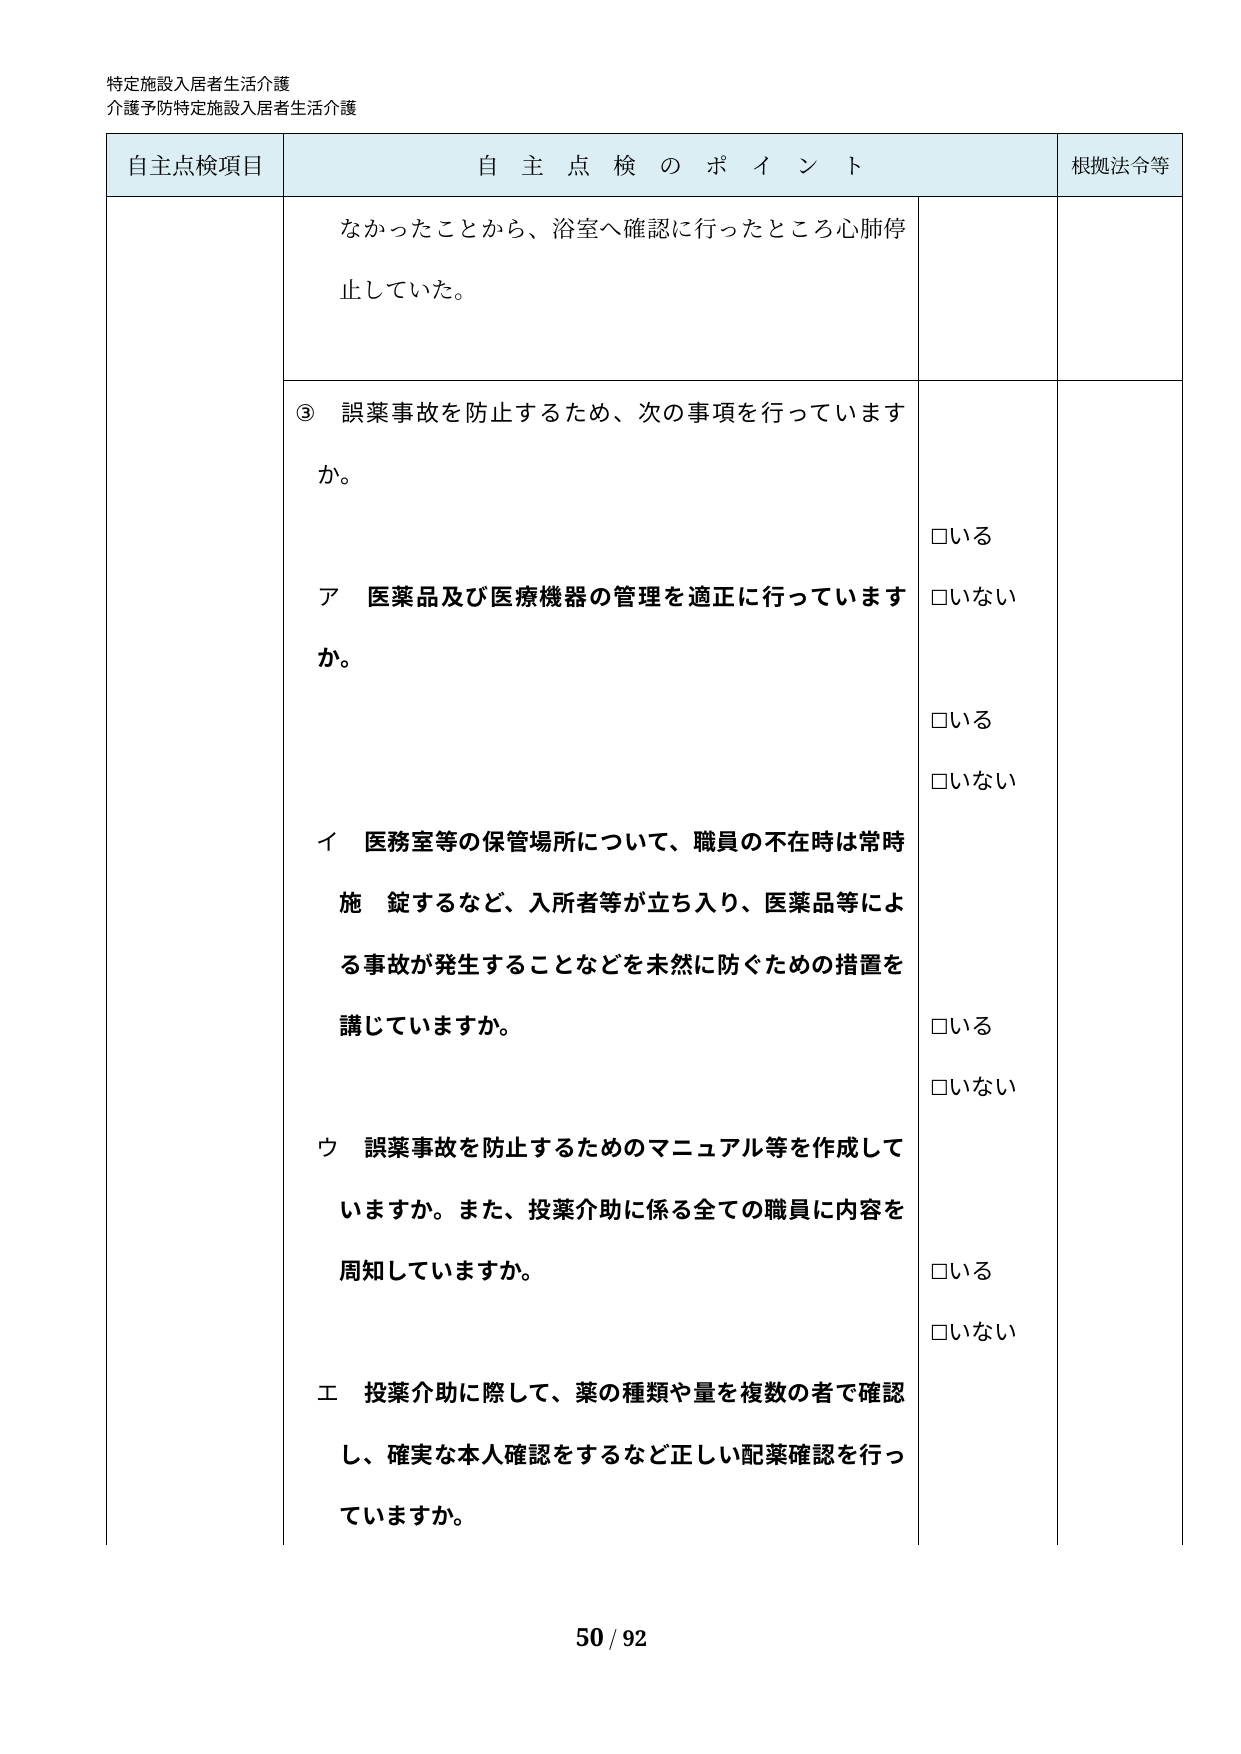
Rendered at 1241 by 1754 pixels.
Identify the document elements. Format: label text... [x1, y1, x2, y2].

table_cell ③ 誤薬事故を防止するため、次の事項を行っていますか。 ア 医薬品及び医療機器の管理を適正に行っていますか。 イ 医務室等の保管場所について、職員の不在時は常時施 錠するなど、入所者等が立ち入り、医薬品等による事故が発生することなどを未然に防ぐための措置を講じていますか。 ウ 誤薬事故を防止するためのマニュアル等を作成していますか。また、投薬介助に係る全ての職員に内容を周知していますか。 エ 投薬介助に際して、薬の種類や量を複数の者で確認し、確実な本人確認をするなど正しい配薬確認を行っていますか。 [284, 381, 918, 1545]
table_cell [1058, 197, 1182, 380]
table_cell [1058, 381, 1182, 1545]
table_header 自 主 点 検 の ポ イ ン ト [284, 134, 1057, 196]
table_header 自主点検項目 [107, 134, 283, 196]
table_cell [919, 197, 1057, 380]
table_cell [284, 197, 918, 380]
table_cell いる いない いる いない いる いない いる いない [919, 381, 1057, 1545]
table_header 根拠法令等 [1058, 134, 1182, 196]
